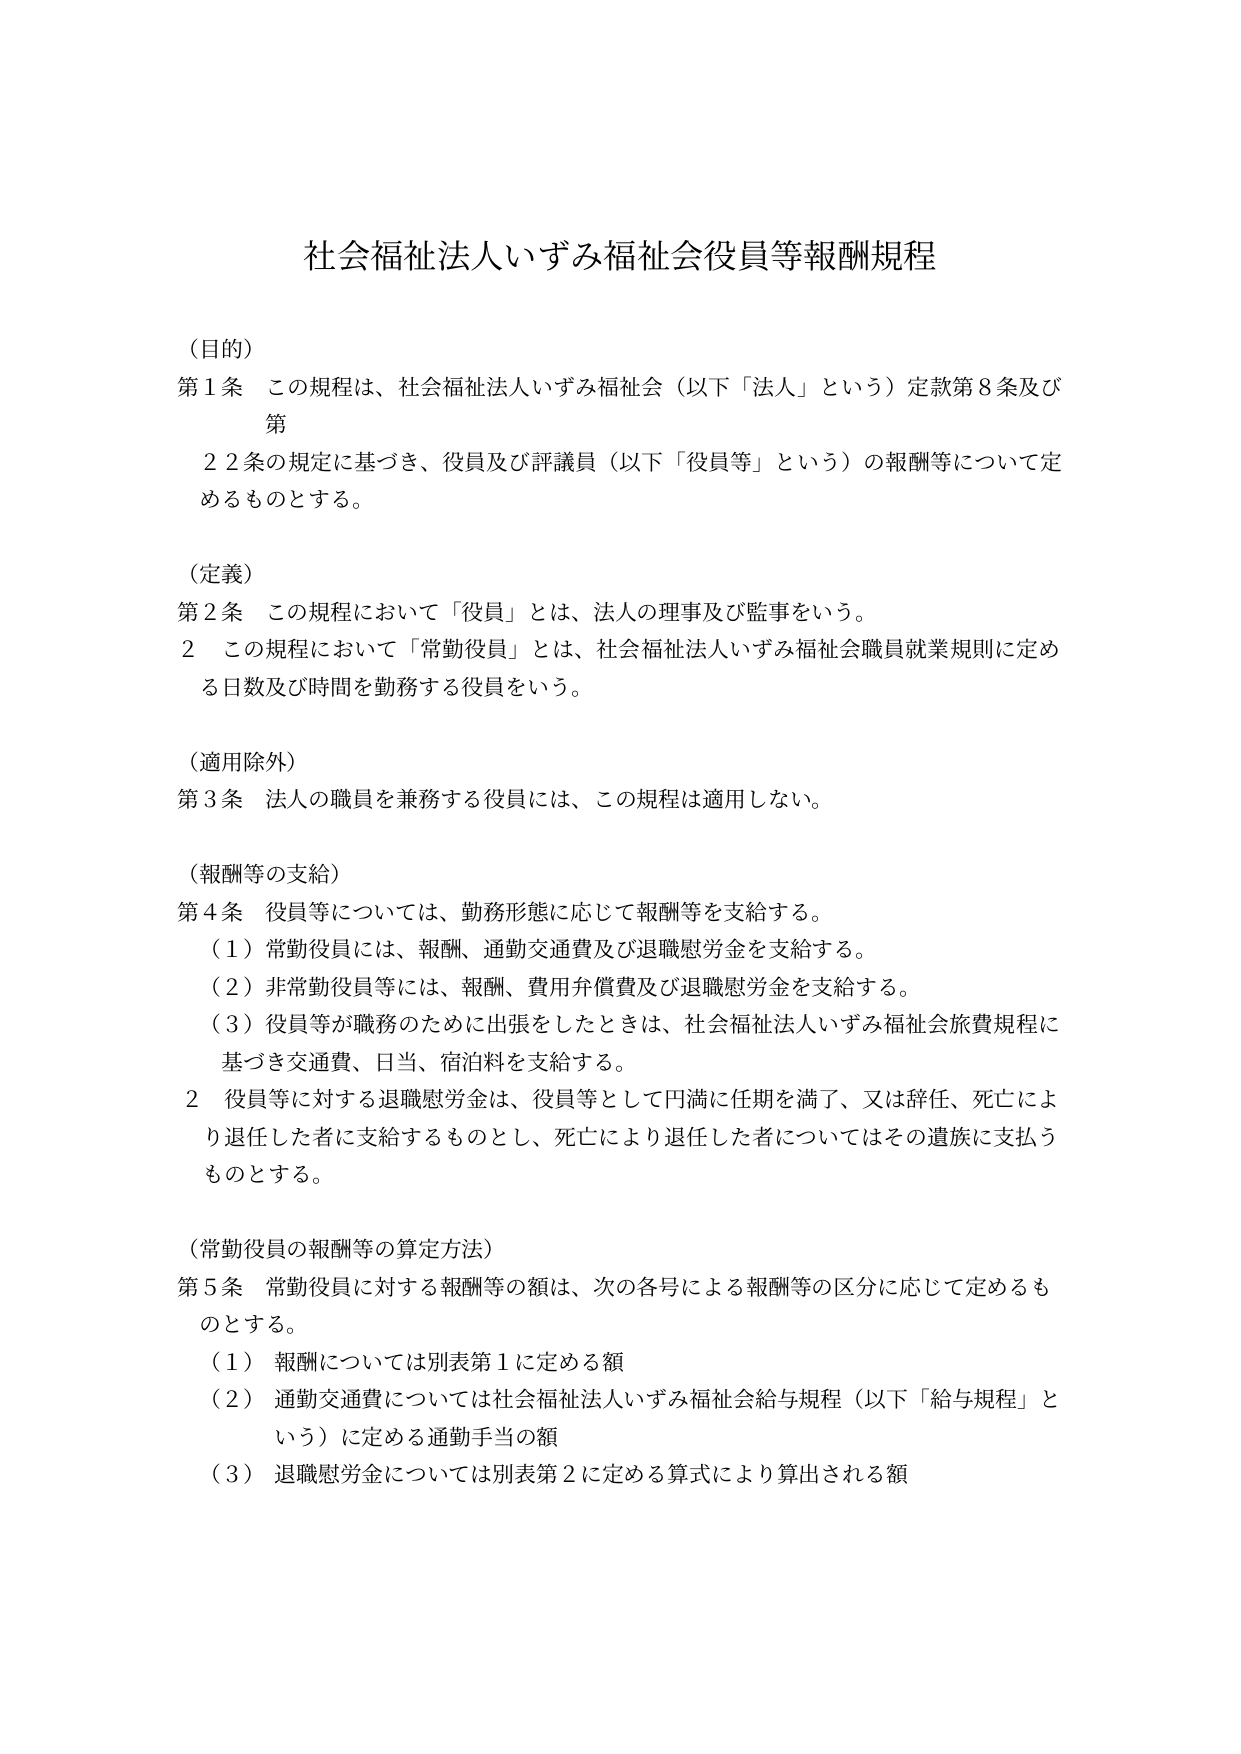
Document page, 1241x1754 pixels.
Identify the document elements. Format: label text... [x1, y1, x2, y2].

text （目的） [177, 329, 1063, 367]
text （２）非常勤役員等には、報酬、費用弁償費及び退職慰労金を支給する。 [177, 967, 1063, 1004]
text 第４条 役員等については、勤務形態に応じて報酬等を支給する。 [177, 892, 1063, 929]
text （３）役員等が職務のために出張をしたときは、社会福祉法人いずみ福祉会旅費規程に基づき交通費、日当、宿泊料を支給する。 [199, 1004, 1063, 1079]
text （適用除外） [177, 742, 1063, 779]
list 報酬については別表第１に定める額 [199, 1342, 1063, 1379]
text 第５条 常勤役員に対する報酬等の額は、次の各号による報酬等の区分に応じて定めるも [177, 1267, 1063, 1304]
text ２ この規程において「常勤役員」とは、社会福祉法人いずみ福祉会職員就業規則に定める日数及び時間を勤務する役員をいう。 [177, 629, 1063, 704]
text のとする。 [177, 1304, 1063, 1342]
list この規程は、社会福祉法人いずみ福祉会（以下「法人」という）定款第８条及び第 [177, 367, 1063, 442]
list 通勤交通費については社会福祉法人いずみ福祉会給与規程（以下「給与規程」という）に定める通勤手当の額 [199, 1379, 1063, 1454]
list 退職慰労金については別表第２に定める算式により算出される額 [199, 1454, 1063, 1492]
text （定義） [177, 554, 1063, 592]
list この規程において「役員」とは、法人の理事及び監事をいう。 [177, 592, 1063, 629]
text ２ 役員等に対する退職慰労金は、役員等として円満に任期を満了、又は辞任、死亡により退任した者に支給するものとし、死亡により退任した者についてはその遺族に支払うものとする。 [181, 1079, 1063, 1192]
text 第３条 法人の職員を兼務する役員には、この規程は適用しない。 [177, 779, 1063, 817]
text ２２条の規定に基づき、役員及び評議員（以下「役員等」という）の報酬等について定めるものとする。 [199, 442, 1063, 517]
text （１）常勤役員には、報酬、通勤交通費及び退職慰労金を支給する。 [177, 929, 1063, 967]
text 社会福祉法人いずみ福祉会役員等報酬規程 [177, 217, 1063, 292]
text （報酬等の支給） [177, 854, 1063, 892]
text （常勤役員の報酬等の算定方法） [177, 1229, 1063, 1267]
